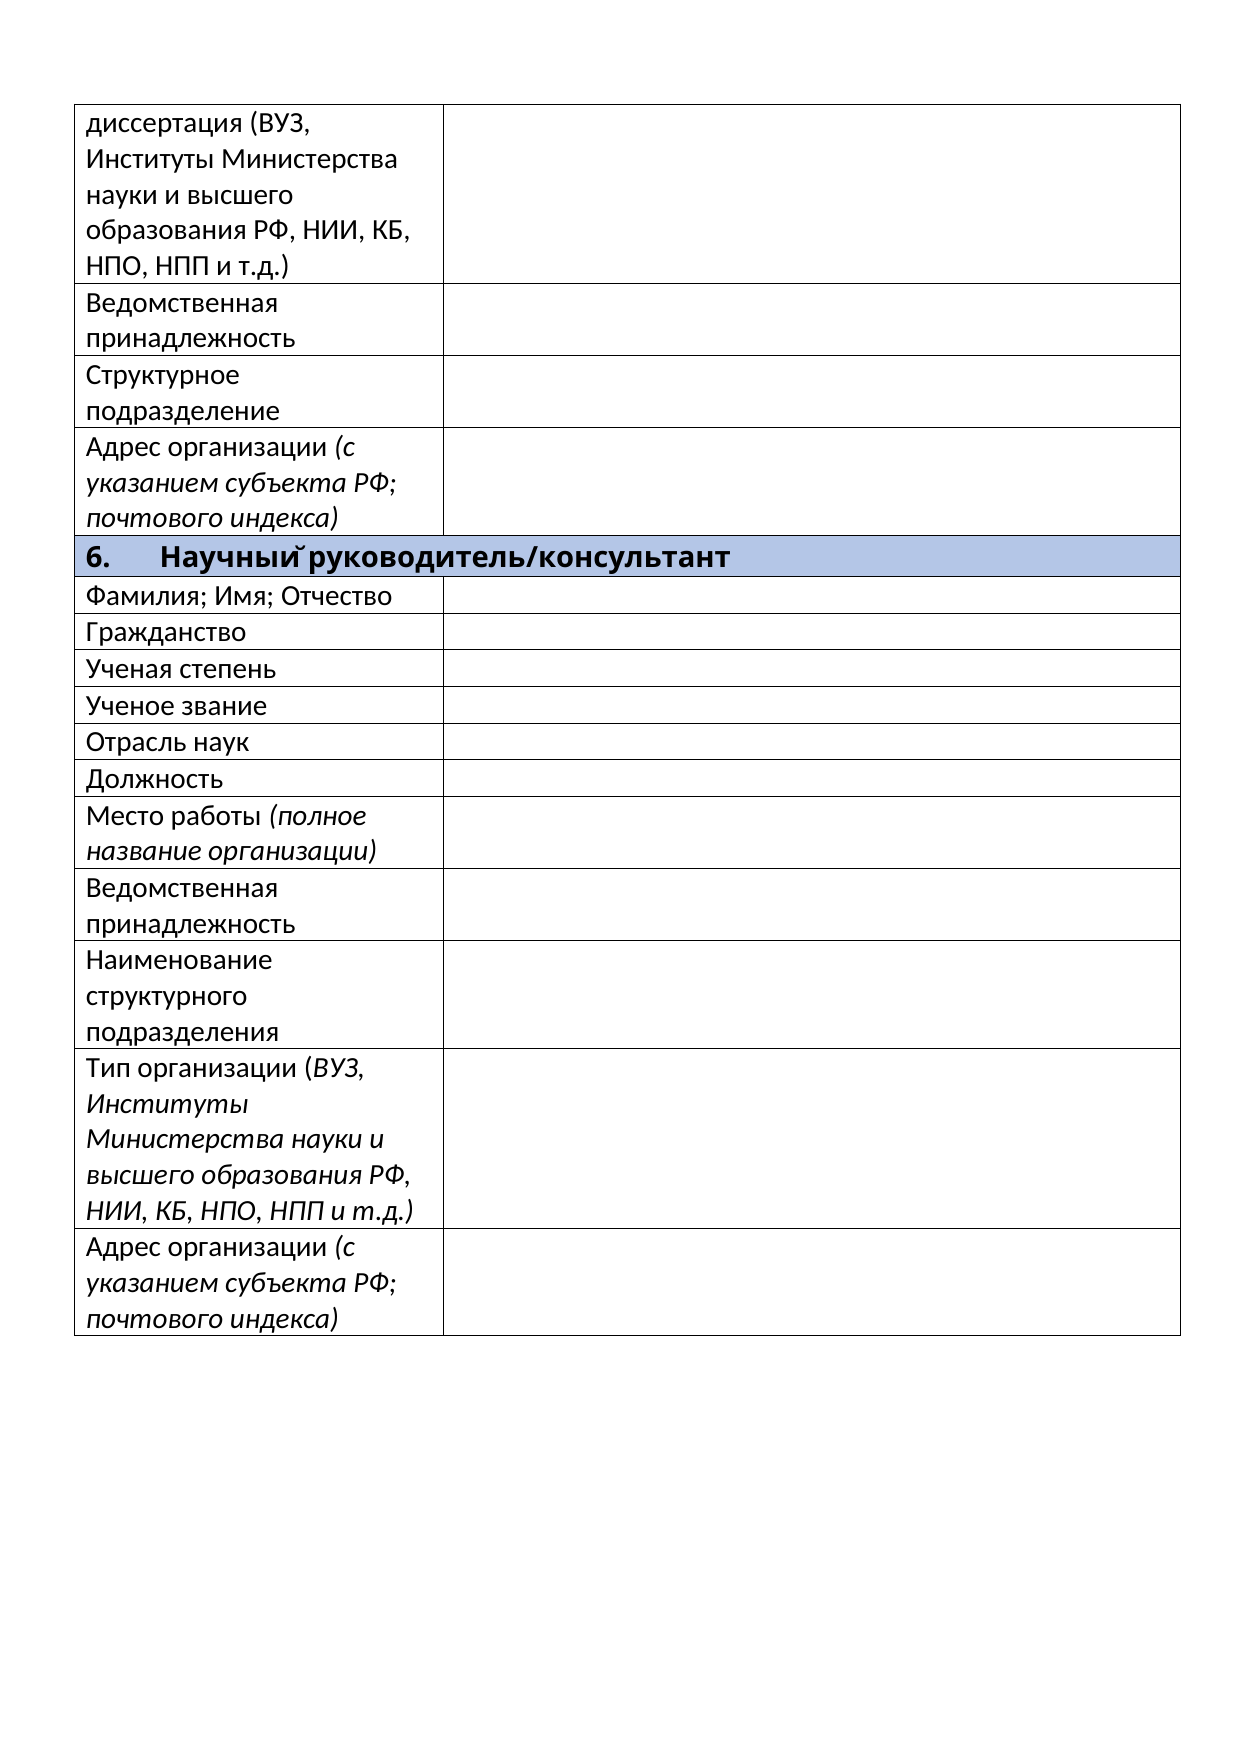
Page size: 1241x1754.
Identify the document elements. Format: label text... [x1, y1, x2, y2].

table_cell Ученая степень [75, 650, 443, 686]
table_cell Отрасль наук [75, 724, 443, 759]
table_cell [444, 614, 1180, 649]
table_cell [444, 650, 1180, 686]
table_cell Наименование структурного подразделения [75, 941, 443, 1048]
table_cell [444, 428, 1180, 535]
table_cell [75, 105, 443, 283]
table_cell [444, 687, 1180, 722]
table_cell [444, 577, 1180, 612]
table_cell Научный руководитель/консультант [75, 536, 1180, 576]
table_cell Ученое звание [75, 687, 443, 722]
table_cell [444, 284, 1180, 355]
table_cell [444, 105, 1180, 283]
table_cell [444, 1229, 1180, 1335]
table_cell [444, 724, 1180, 759]
table_cell [444, 356, 1180, 427]
table_cell Тип организации (ВУЗ, Институты Министерства науки и высшего образования РФ, НИИ, КБ, НПО, НПП и т.д.) [75, 1049, 443, 1227]
table_cell [444, 1049, 1180, 1227]
table_cell [444, 941, 1180, 1048]
table_cell Место работы (полное название организации) [75, 797, 443, 868]
table_cell Должность [75, 760, 443, 796]
table_cell Адрес организации (с указанием субъекта РФ; почтового индекса) [75, 428, 443, 535]
table_cell Адрес организации (с указанием субъекта РФ; почтового индекса) [75, 1229, 443, 1335]
table_cell Ведомственная принадлежность [75, 284, 443, 355]
table_cell Гражданство [75, 614, 443, 649]
table_cell [444, 869, 1180, 940]
table_cell Ведомственная принадлежность [75, 869, 443, 940]
table_cell [444, 760, 1180, 796]
table_cell Фамилия; Имя; Отчество [75, 577, 443, 612]
table_cell Структурное подразделение [75, 356, 443, 427]
table_cell [444, 797, 1180, 868]
